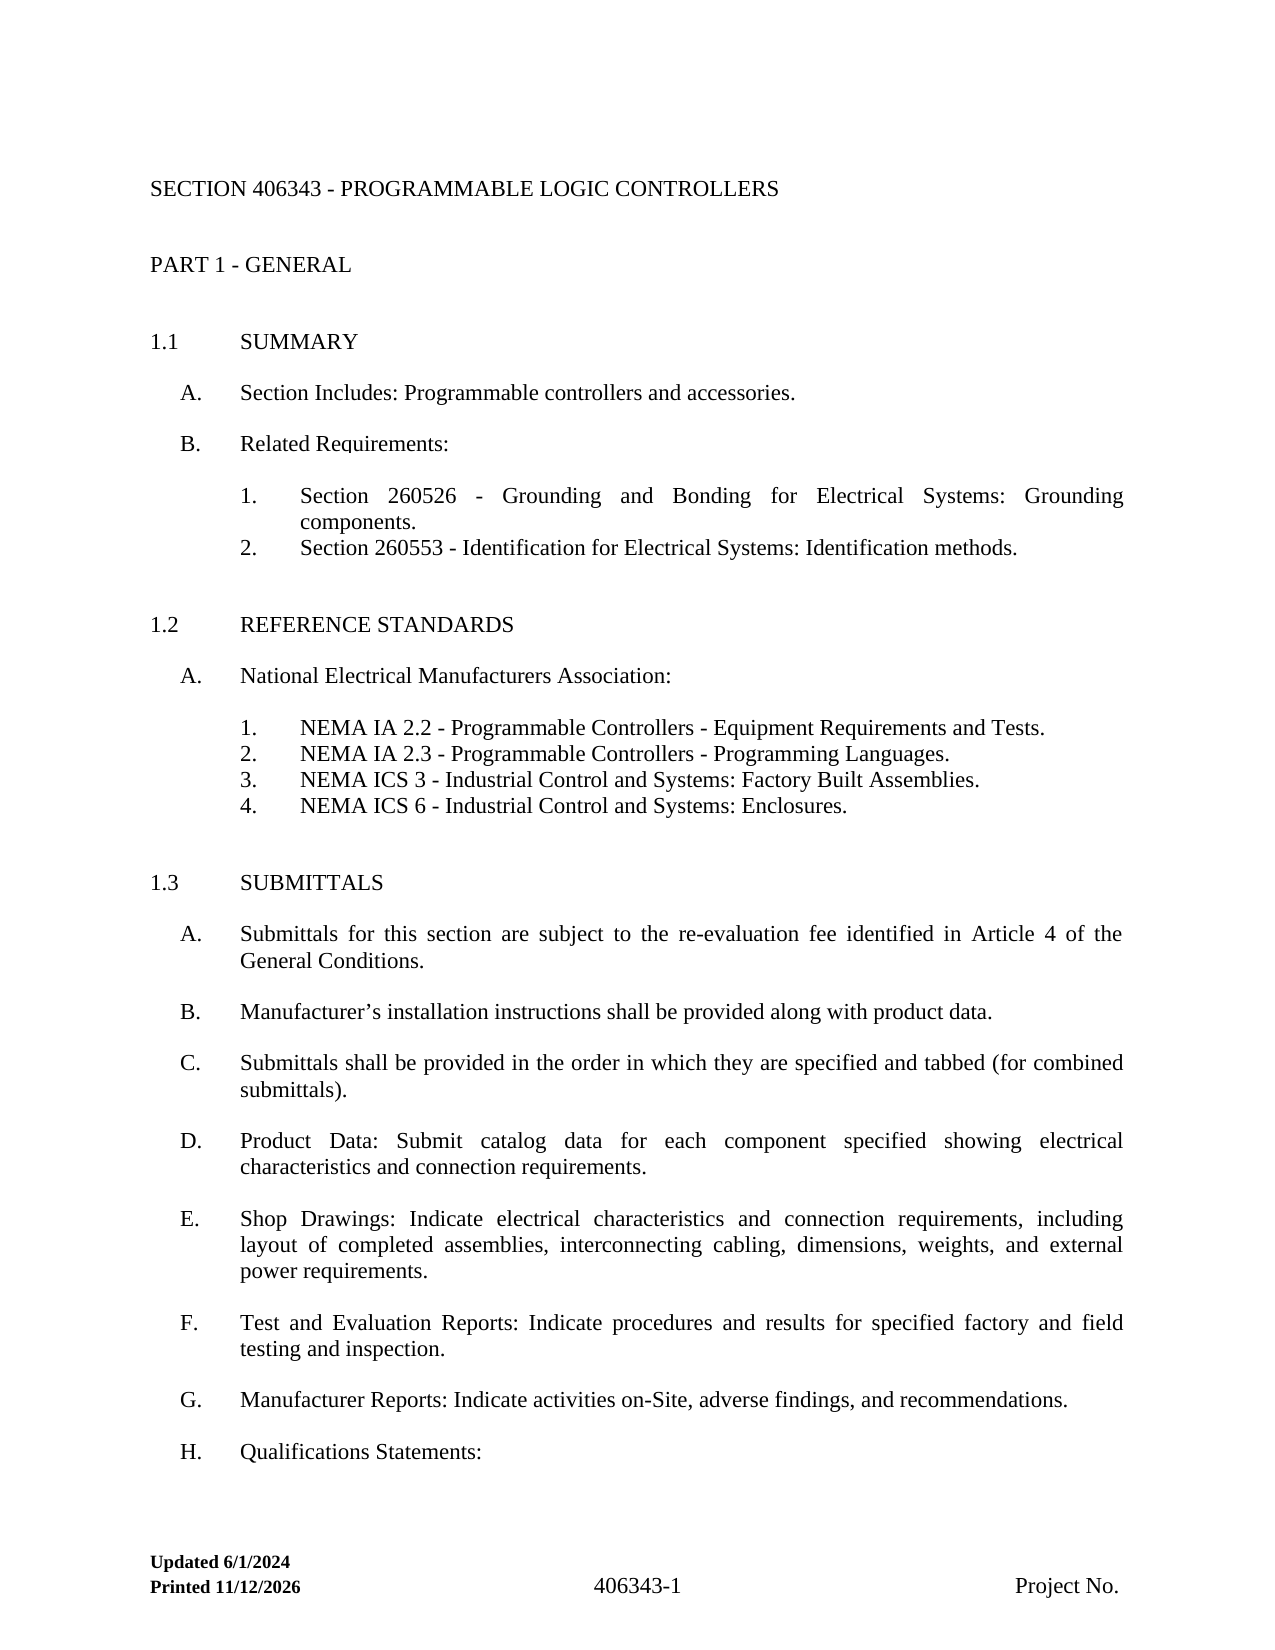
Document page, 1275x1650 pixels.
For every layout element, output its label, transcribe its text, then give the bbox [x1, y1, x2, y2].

text REFERENCE STANDARDS [150, 611, 1125, 633]
text SUMMARY [150, 328, 1125, 354]
text NEMA ICS 3 - Industrial Control and Systems: Factory Built Assemblies. [240, 766, 1125, 793]
text NEMA IA 2.2 - Programmable Controllers - Equipment Requirements and Tests. [240, 713, 1125, 740]
text Submittals shall be provided in the order in which they are specified and tabbed (for combined submittals). [180, 1049, 1125, 1102]
text Manufacturer’s installation instructions shall be provided along with product data. [180, 998, 1125, 1024]
text NEMA IA 2.3 - Programmable Controllers - Programming Languages. [240, 740, 1125, 766]
text Product Data: Submit catalog data for each component specified showing electrical characteristics and connection requirements. [180, 1127, 1125, 1180]
text Manufacturer Reports: Indicate activities on-Site, adverse findings, and recommendations. [180, 1387, 1125, 1413]
text Section 260526 - Grounding and Bonding for Electrical Systems: Grounding components. [240, 482, 1125, 534]
text Related Requirements: [180, 430, 1125, 453]
text Shop Drawings: Indicate electrical characteristics and connection requirements, including layout of completed assemblies, interconnecting cabling, dimensions, weights, and external power requirements. [180, 1205, 1125, 1284]
text SECTION 406343 - PROGRAMMABLE LOGIC CONTROLLERS [150, 175, 1125, 197]
text GENERAL [150, 251, 1125, 278]
text SUBMITTALS [150, 869, 1125, 891]
text Test and Evaluation Reports: Indicate procedures and results for specified factory and field testing and inspection. [180, 1309, 1125, 1362]
text Qualifications Statements: [180, 1438, 1125, 1464]
text Section 260553 - Identification for Electrical Systems: Identification methods. [240, 534, 1125, 561]
text Submittals for this section are subject to the re-evaluation fee identified in Article 4 of the General Conditions. [180, 920, 1125, 973]
text National Electrical Manufacturers Association: [180, 662, 1125, 688]
text NEMA ICS 6 - Industrial Control and Systems: Enclosures. [240, 793, 1125, 819]
text Section Includes: Programmable controllers and accessories. [180, 379, 1125, 405]
